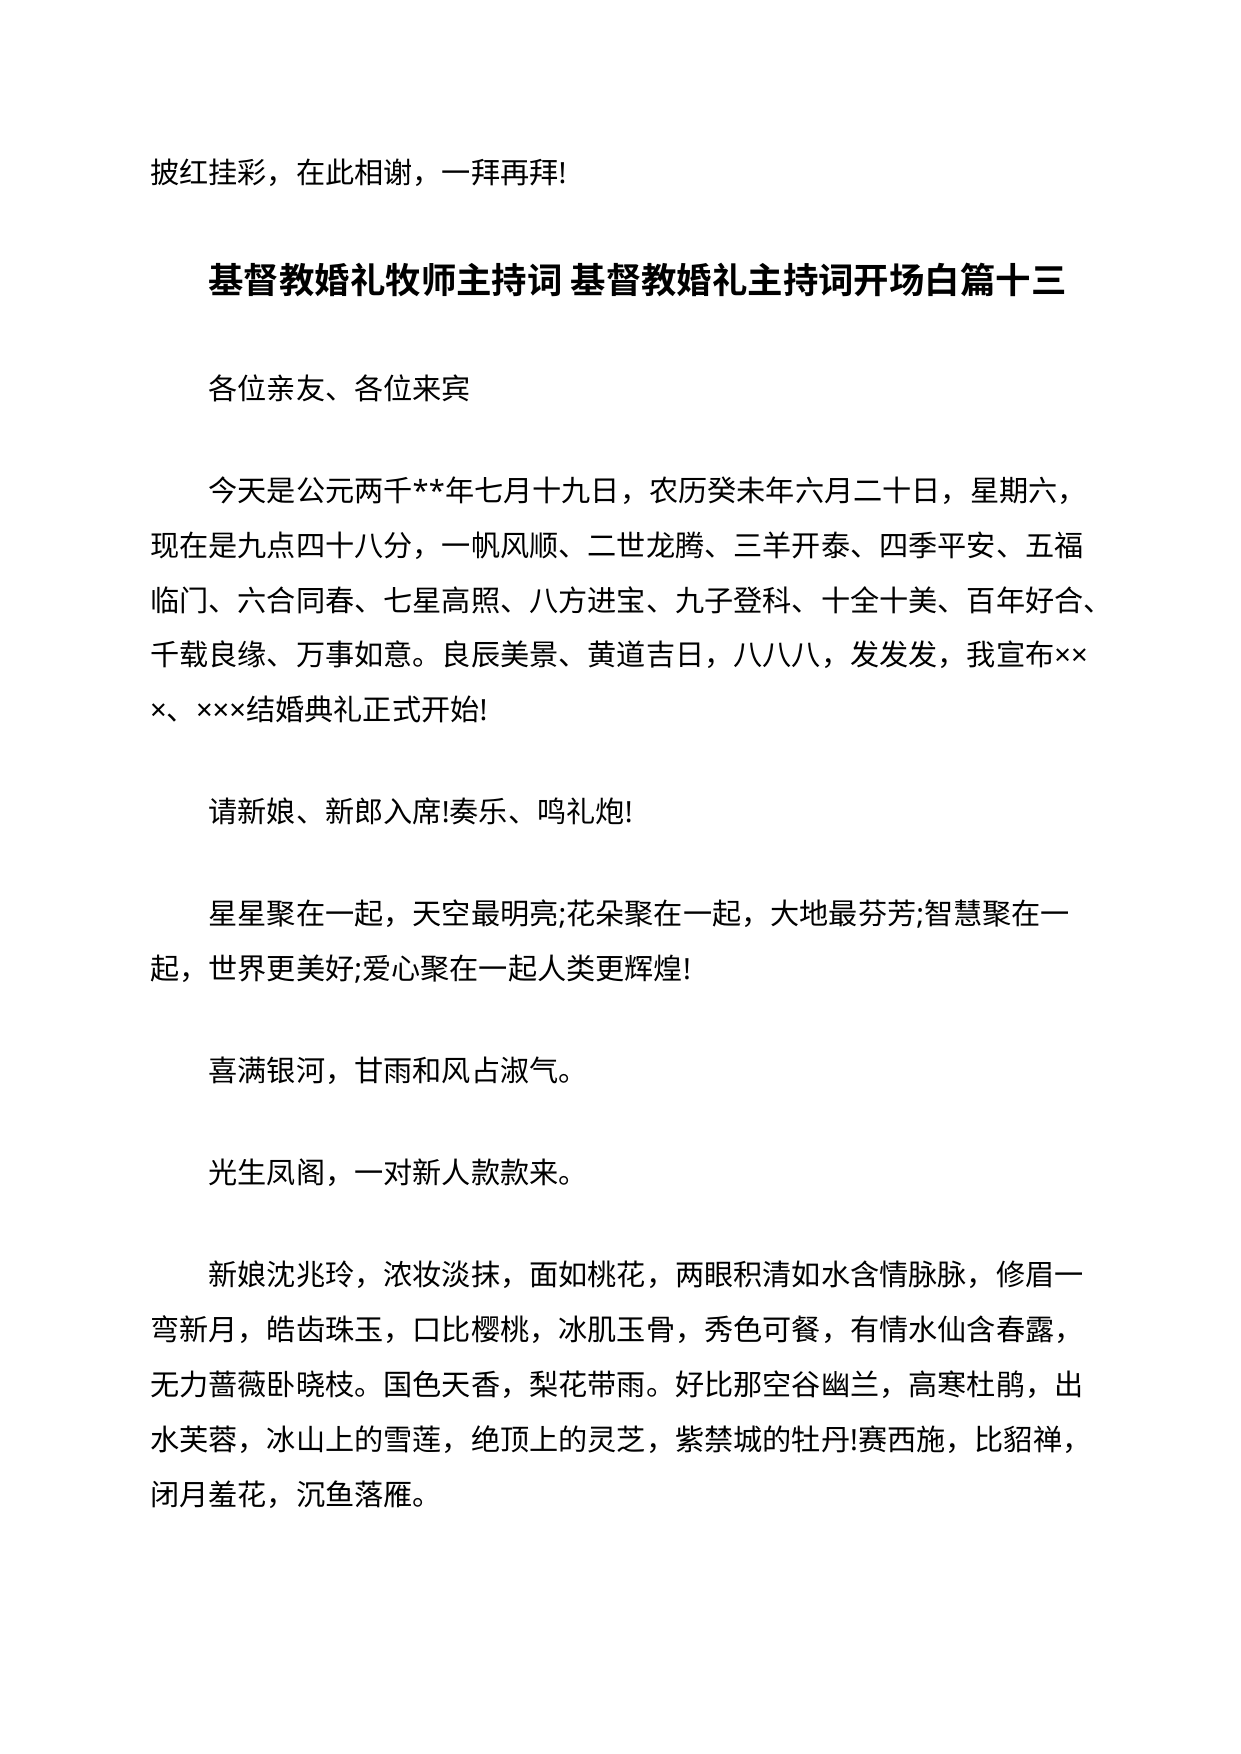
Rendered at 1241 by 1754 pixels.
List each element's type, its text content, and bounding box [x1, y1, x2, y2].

text 请新娘、新郎入席!奏乐、鸣礼炮! [150, 789, 1090, 831]
text 光生凤阁，一对新人款款来。 [150, 1150, 1090, 1192]
text 各位亲友、各位来宾 [150, 365, 1090, 408]
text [150, 150, 1090, 192]
text 星星聚在一起，天空最明亮;花朵聚在一起，大地最芬芳;智慧聚在一起，世界更美好;爱心聚在一起人类更辉煌! [150, 891, 1090, 988]
text 喜满银河，甘雨和风占淑气。 [150, 1048, 1090, 1090]
text 基督教婚礼牧师主持词 基督教婚礼主持词开场白篇十三 [150, 252, 1090, 303]
text 新娘沈兆玲，浓妆淡抹，面如桃花，两眼积清如水含情脉脉，修眉一弯新月，皓齿珠玉，口比樱桃，冰肌玉骨，秀色可餐，有情水仙含春露，无力蔷薇卧晓枝。国色天香，梨花带雨。好比那空谷幽兰，高寒杜鹃，出水芙蓉，冰山上的雪莲，绝顶上的灵芝，紫禁城的牡丹!赛西施，比貂禅，闭月羞花，沉鱼落雁。 [150, 1251, 1090, 1513]
text 今天是公元两千**年七月十九日，农历癸未年六月二十日，星期六，现在是九点四十八分，一帆风顺、二世龙腾、三羊开泰、四季平安、五福临门、六合同春、七星高照、八方进宝、九子登科、十全十美、百年好合、千载良缘、万事如意。良辰美景、黄道吉日，八八八，发发发，我宣布×××、×××结婚典礼正式开始! [150, 467, 1090, 729]
